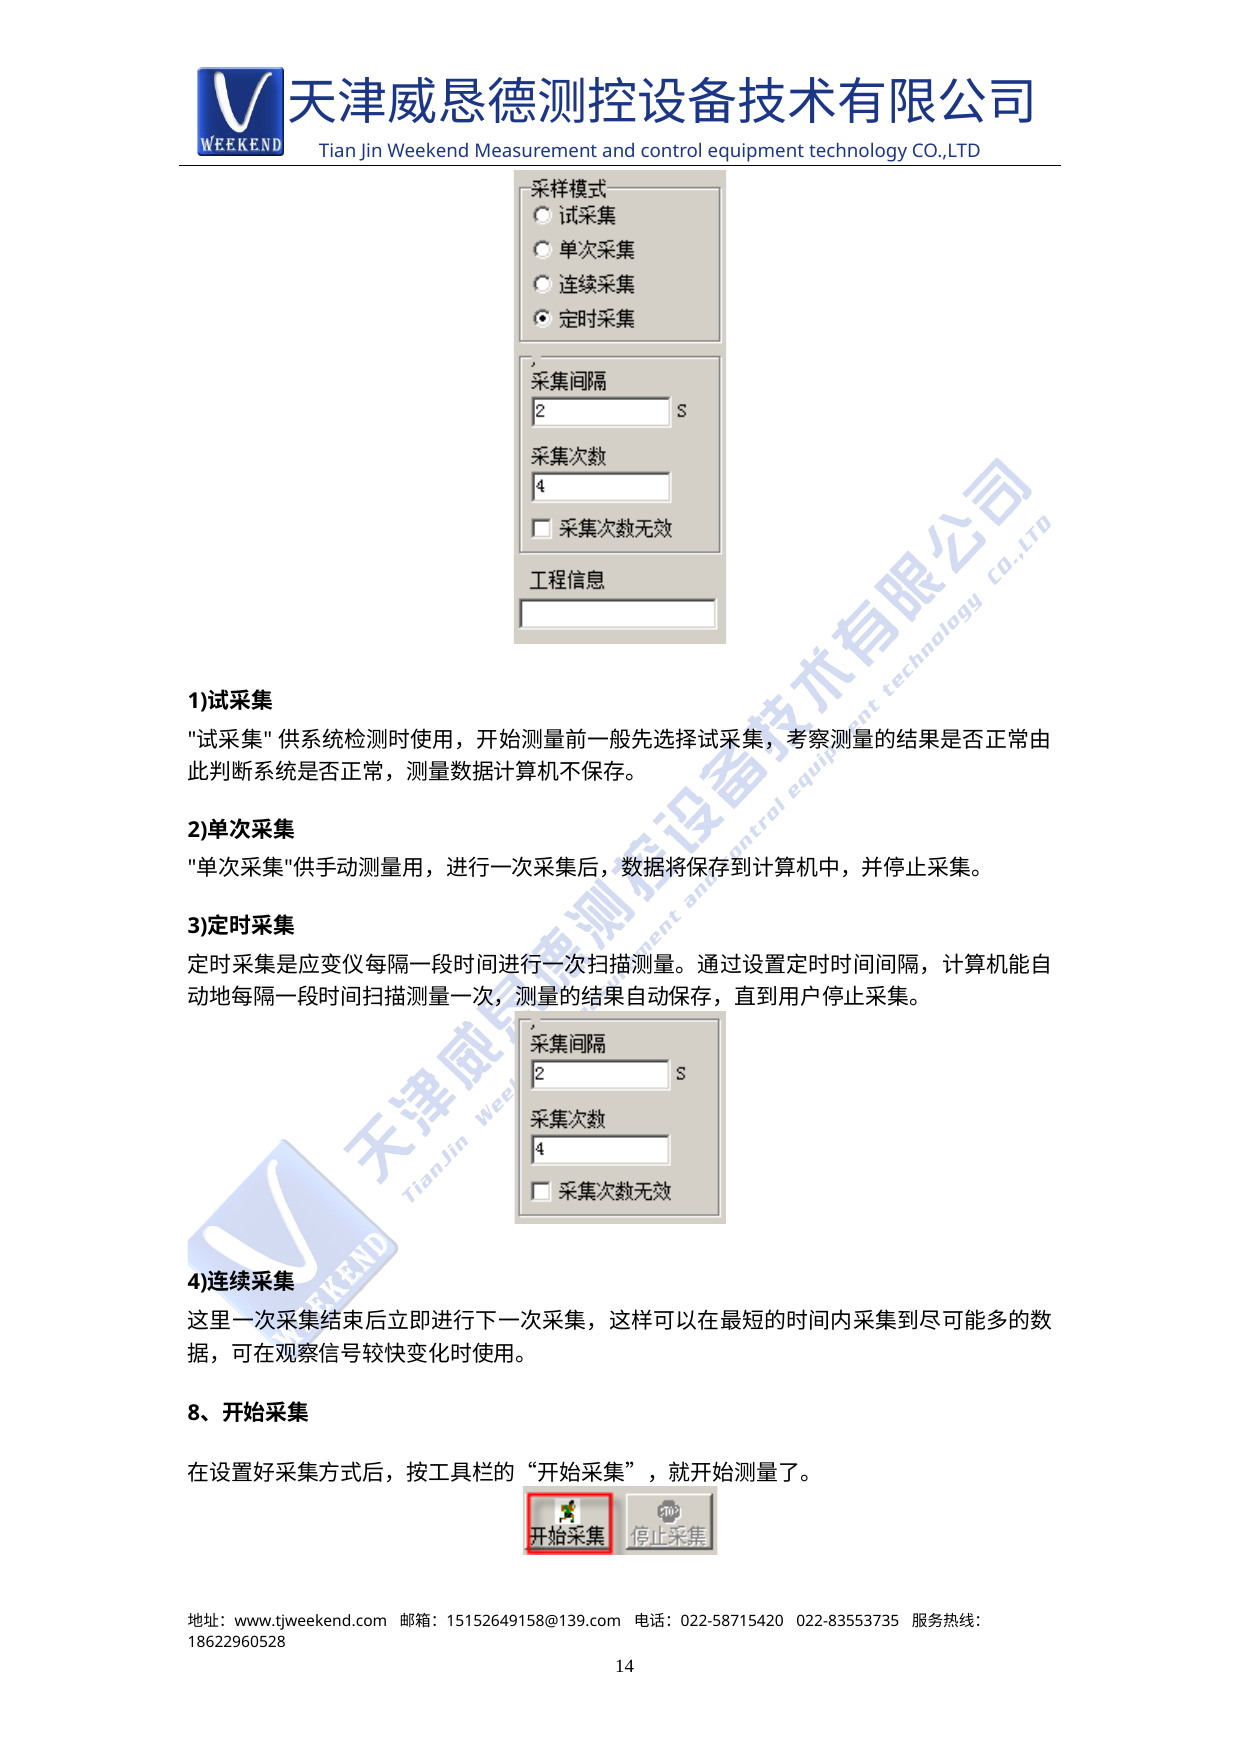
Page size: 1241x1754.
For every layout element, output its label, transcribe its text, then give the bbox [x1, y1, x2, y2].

picture [197, 67, 284, 156]
title 4)连续采集 [187, 1264, 1053, 1296]
title 1)试采集 [187, 683, 1053, 715]
text "单次采集"供手动测量用，进行一次采集后，数据将保存到计算机中，并停止采集。 [187, 850, 1053, 883]
text 在设置好采集方式后，按工具栏的“开始采集”，就开始测量了。 [187, 1454, 1053, 1487]
picture [522, 1486, 718, 1555]
title 3)定时采集 [187, 908, 1053, 940]
text "试采集" 供系统检测时使用，开始测量前一般先选择试采集，考察测量的结果是否正常由此判断系统是否正常，测量数据计算机不保存。 [187, 721, 1053, 786]
text 定时采集是应变仪每隔一段时间进行一次扫描测量。通过设置定时时间间隔，计算机能自动地每隔一段时间扫描测量一次，测量的结果自动保存，直到用户停止采集。 [187, 946, 1053, 1011]
subtitle 8、开始采集 [187, 1395, 1053, 1427]
title 2)单次采集 [187, 811, 1053, 844]
picture [513, 170, 727, 644]
text 这里一次采集结束后立即进行下一次采集，这样可以在最短的时间内采集到尽可能多的数据，可在观察信号较快变化时使用。 [187, 1303, 1053, 1368]
picture [514, 1011, 726, 1224]
